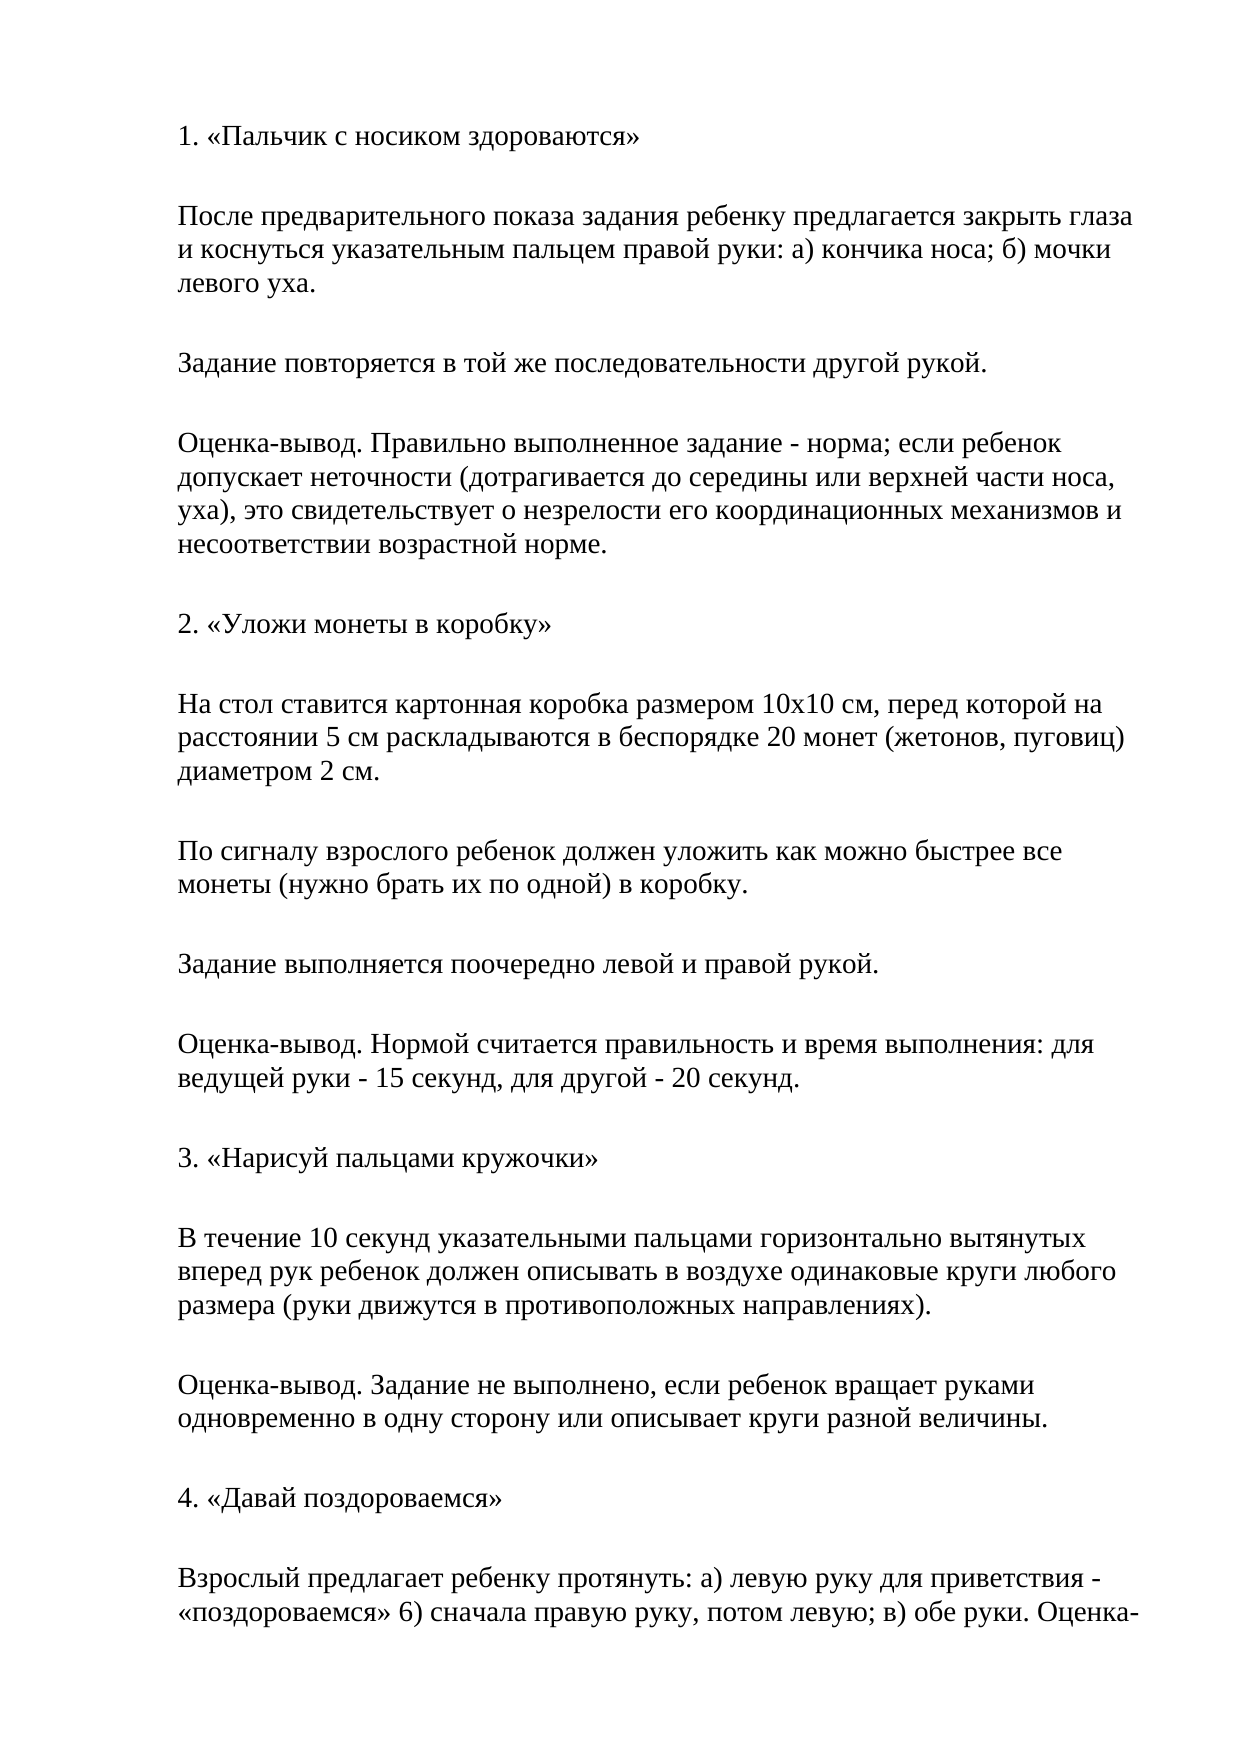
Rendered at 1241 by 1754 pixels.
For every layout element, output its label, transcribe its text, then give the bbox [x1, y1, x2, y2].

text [177, 1561, 1152, 1628]
text Задание выполняется поочередно левой и правой рукой. [177, 946, 1152, 980]
text На стол ставится картонная коробка размером 10x10 см, перед которой на расстоянии 5 см раскладываются в беспорядке 20 монет (жетонов, пуговиц) диаметром 2 см. [177, 686, 1152, 786]
text По сигналу взрослого ребенок должен уложить как можно быстрее все монеты (нужно брать их по одной) в коробку. [177, 833, 1152, 900]
text Оценка-вывод. Правильно выполненное задание - норма; если ребенок допускает неточности (дотрагивается до середины или верхней части носа, уха), это свидетельствует о незрелости его координационных механизмов и несоответствии возрастной норме. [177, 425, 1152, 559]
text 3. «Нарисуй пальцами кружочки» [177, 1140, 1152, 1173]
text Оценка-вывод. Нормой считается правильность и время выполнения: для ведущей руки - 15 секунд, для другой - 20 секунд. [177, 1026, 1152, 1093]
text 4. «Давай поздороваемся» [177, 1481, 1152, 1514]
text 2. «Уложи монеты в коробку» [177, 606, 1152, 639]
text Задание повторяется в той же последовательности другой рукой. [177, 345, 1152, 379]
text В течение 10 секунд указательными пальцами горизонтально вытянутых вперед рук ребенок должен описывать в воздухе одинаковые круги любого размера (руки движутся в противоположных направлениях). [177, 1220, 1152, 1321]
text 1. «Пальчик с носиком здороваются» [177, 118, 1152, 152]
text После предварительного показа задания ребенку предлагается закрыть глаза и коснуться указательным пальцем правой руки: а) кончика носа; б) мочки левого уха. [177, 198, 1152, 299]
text Оценка-вывод. Задание не выполнено, если ребенок вращает руками одновременно в одну сторону или описывает круги разной величины. [177, 1367, 1152, 1434]
